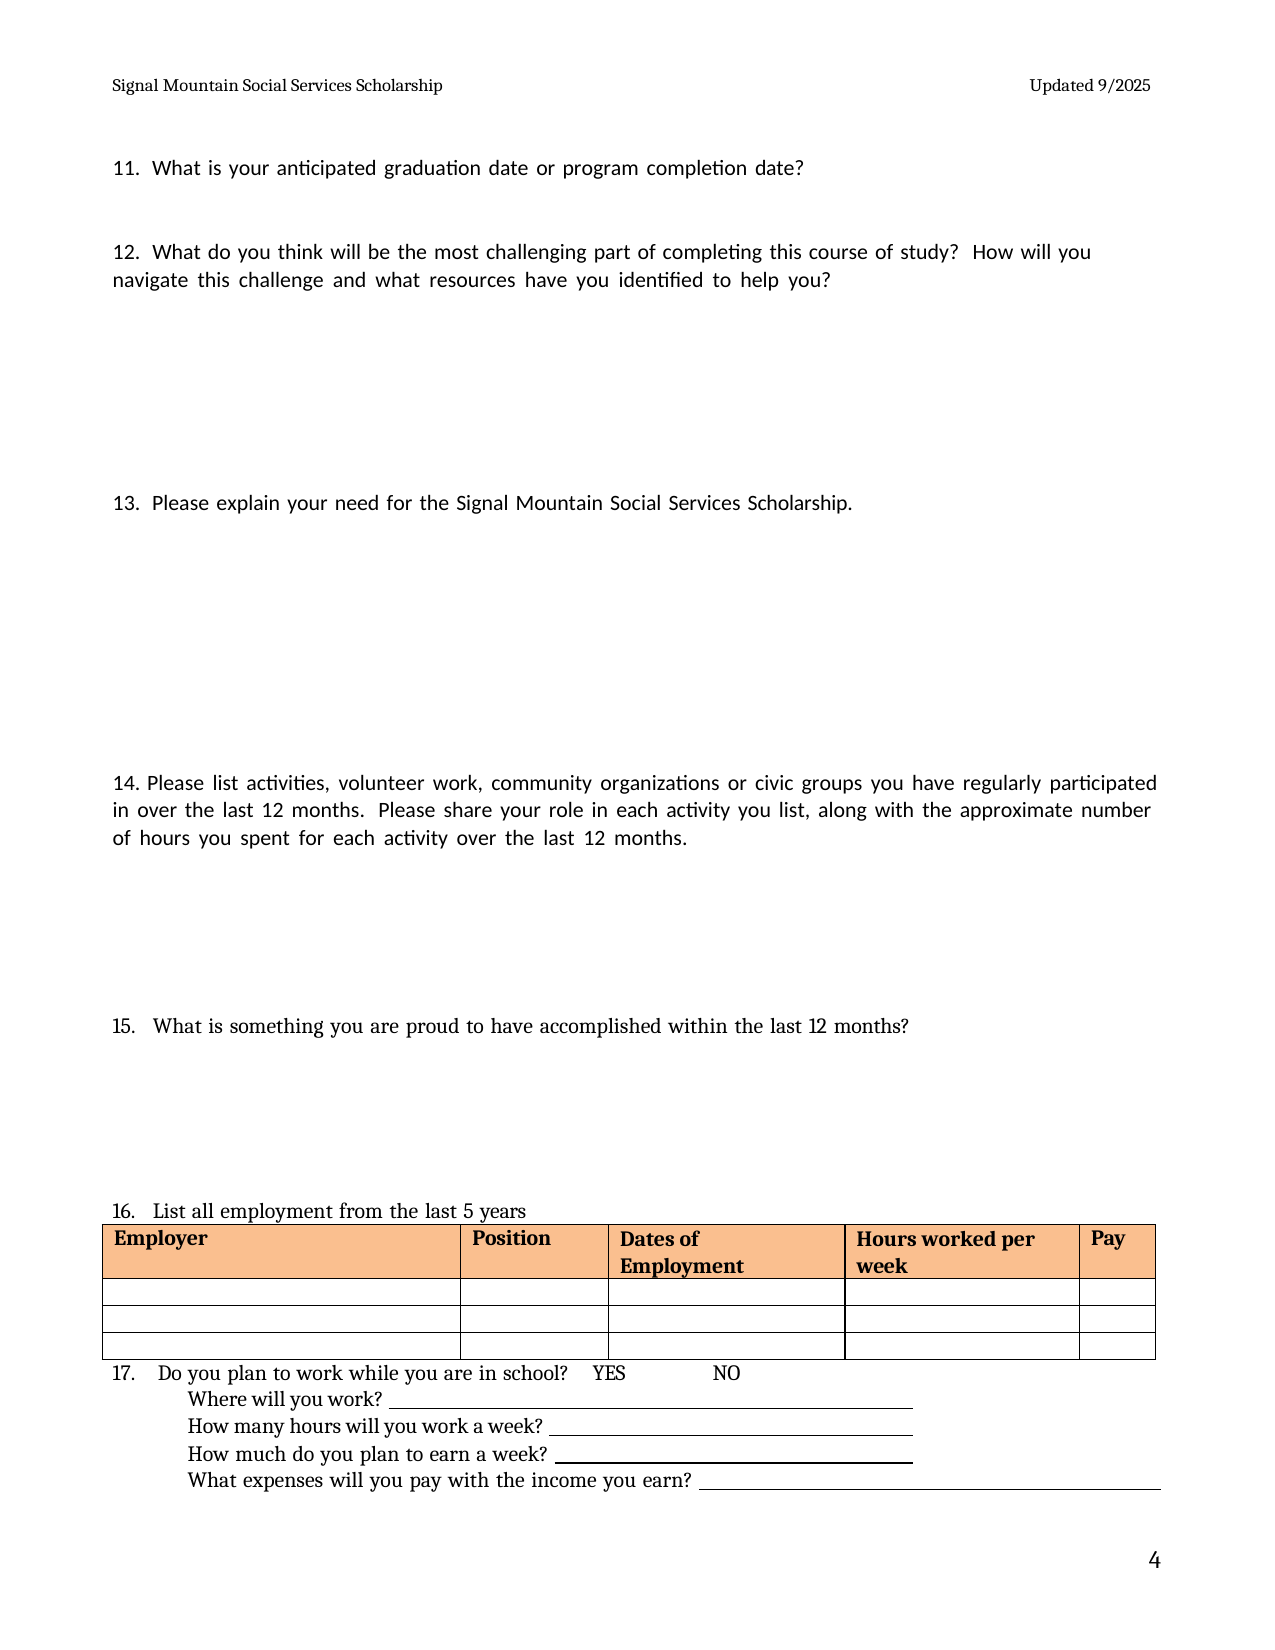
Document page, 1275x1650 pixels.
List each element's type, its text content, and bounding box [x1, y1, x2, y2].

table_cell [846, 1279, 1079, 1305]
list What is something you are proud to have accomplished within the last 12 months? [112, 1014, 1185, 1039]
table_cell [103, 1279, 460, 1305]
table_cell [609, 1333, 844, 1359]
text Where will you work? How many hours will you work a week? How much do you plan to earn a week? [187, 1387, 917, 1467]
table_cell [846, 1333, 1079, 1359]
table_cell [1080, 1306, 1155, 1332]
text What expenses will you pay with the income you earn? [187, 1468, 1185, 1493]
table_header Employer [103, 1225, 460, 1278]
table_header Pay [1080, 1225, 1155, 1278]
table_cell [846, 1306, 1079, 1332]
table_cell [609, 1279, 844, 1305]
table_header Hours worked per week [846, 1225, 1079, 1278]
table_cell [461, 1279, 608, 1305]
list List all employment from the last 5 years [112, 1198, 1185, 1224]
list What is your anticipated graduation date or program completion date? [112, 154, 1185, 181]
table_cell [609, 1306, 844, 1332]
table_cell [461, 1306, 608, 1332]
table_header Dates of Employment [609, 1225, 844, 1278]
table_cell [1080, 1333, 1155, 1359]
table_header Position [461, 1225, 608, 1278]
list Do you plan to work while you are in school? YES NO [112, 1361, 1185, 1386]
list What do you think will be the most challenging part of completing this course of study? How will you navigate this challenge and what resources have you identified to help you? [112, 238, 1095, 292]
list Please list activities, volunteer work, community organizations or civic groups you have regularly participated in over the last 12 months. Please share your role in each activity you list, along with the approximate number of hours you spent for each activity over the last 12 months. [112, 769, 1162, 851]
table_cell [1080, 1279, 1155, 1305]
table_cell [103, 1306, 460, 1332]
table_cell [461, 1333, 608, 1359]
table_cell [103, 1333, 460, 1359]
list Please explain your need for the Signal Mountain Social Services Scholarship. [112, 489, 1185, 516]
